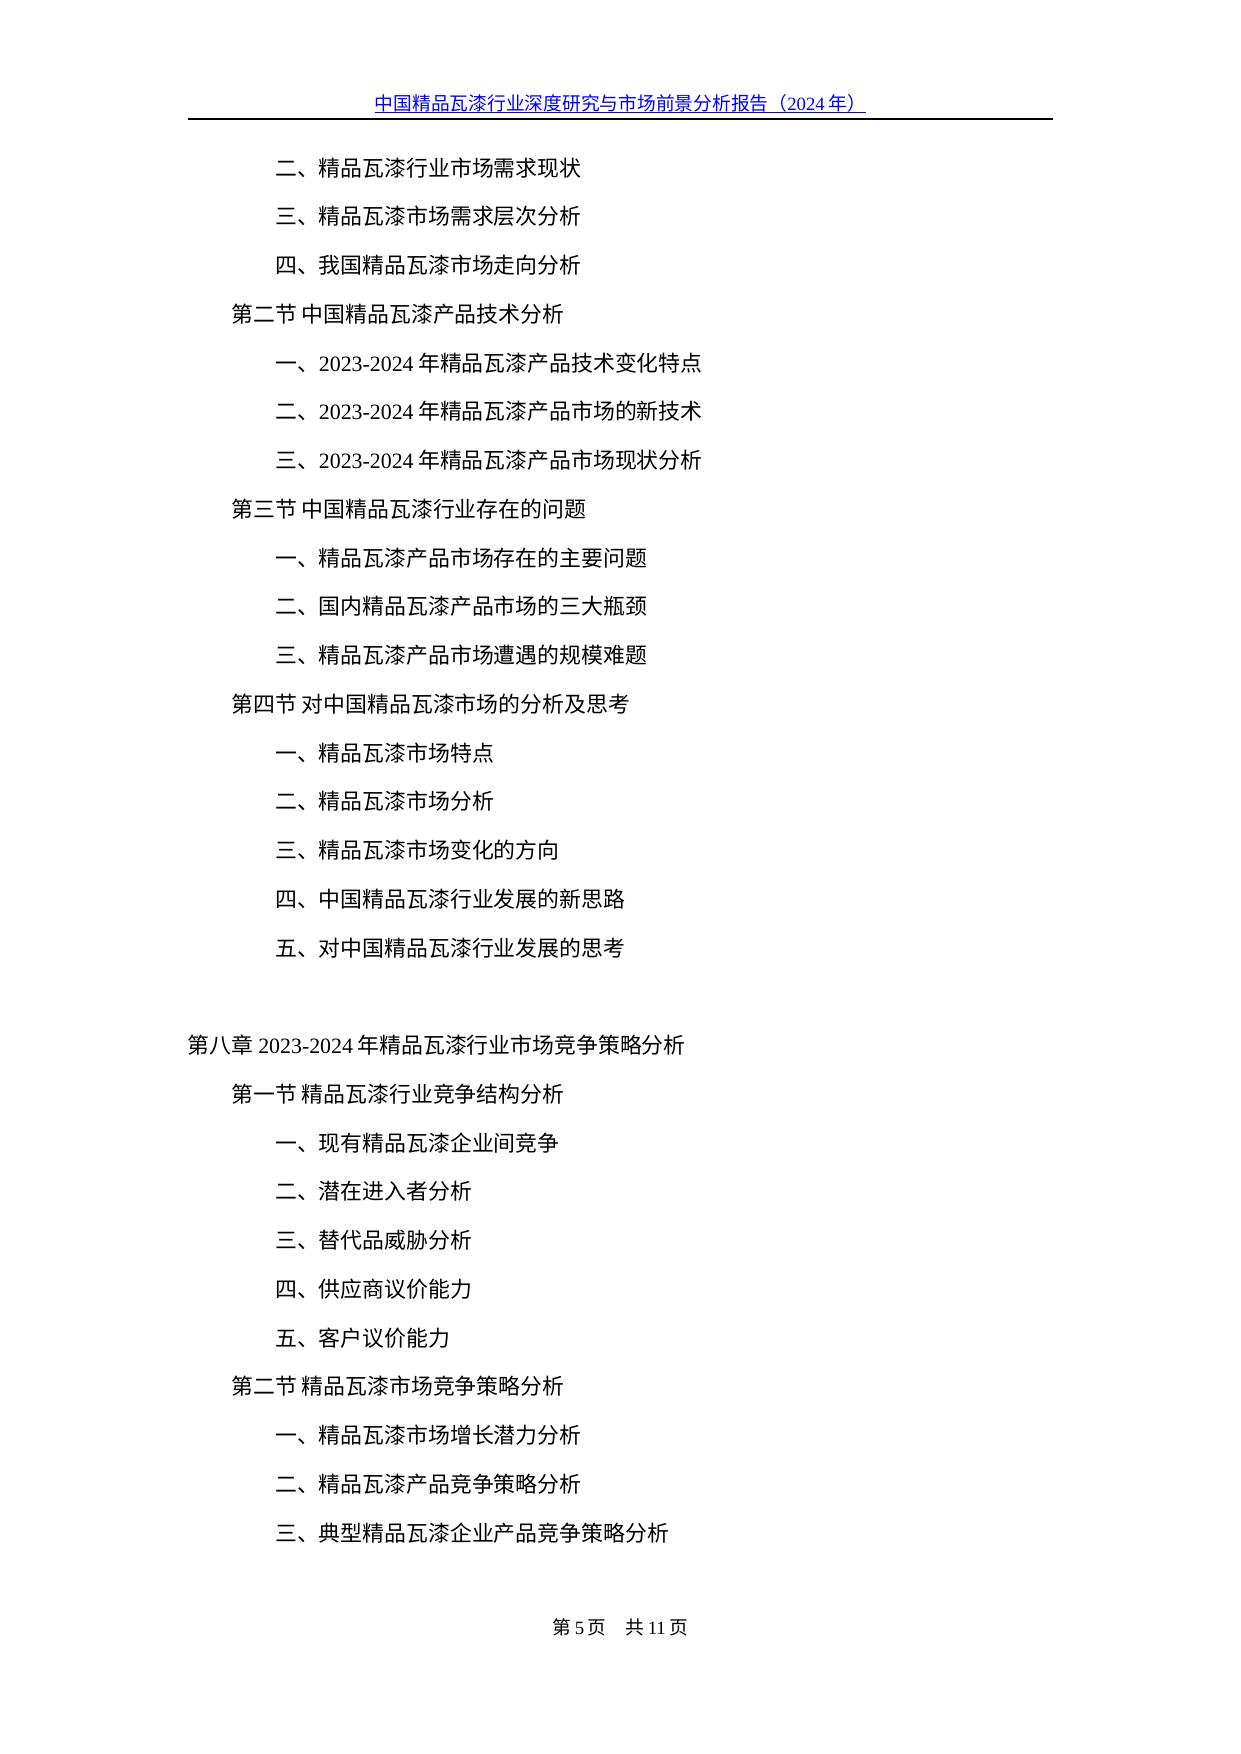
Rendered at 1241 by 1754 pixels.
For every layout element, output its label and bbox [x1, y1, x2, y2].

text [187, 150, 1053, 1548]
